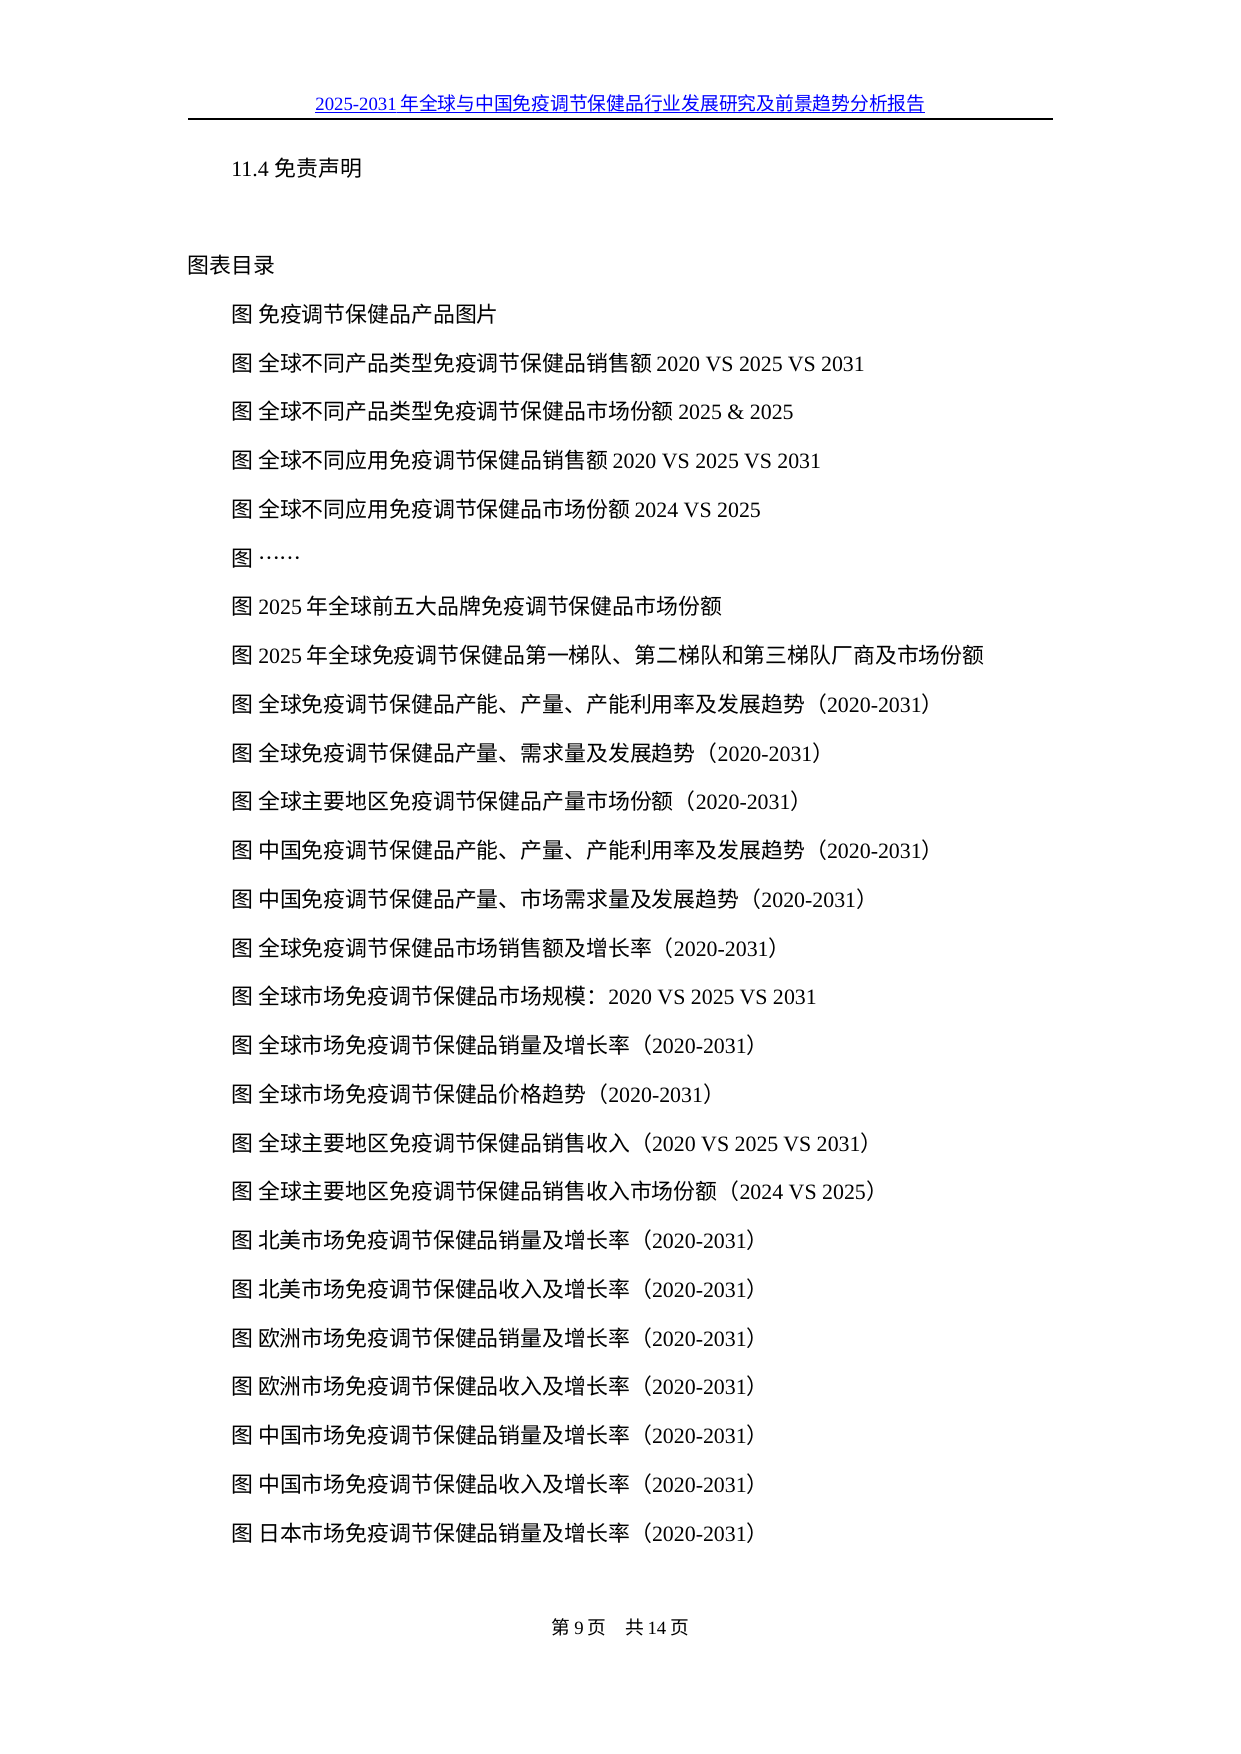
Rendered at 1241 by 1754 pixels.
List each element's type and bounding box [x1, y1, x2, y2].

text [187, 150, 1053, 1548]
